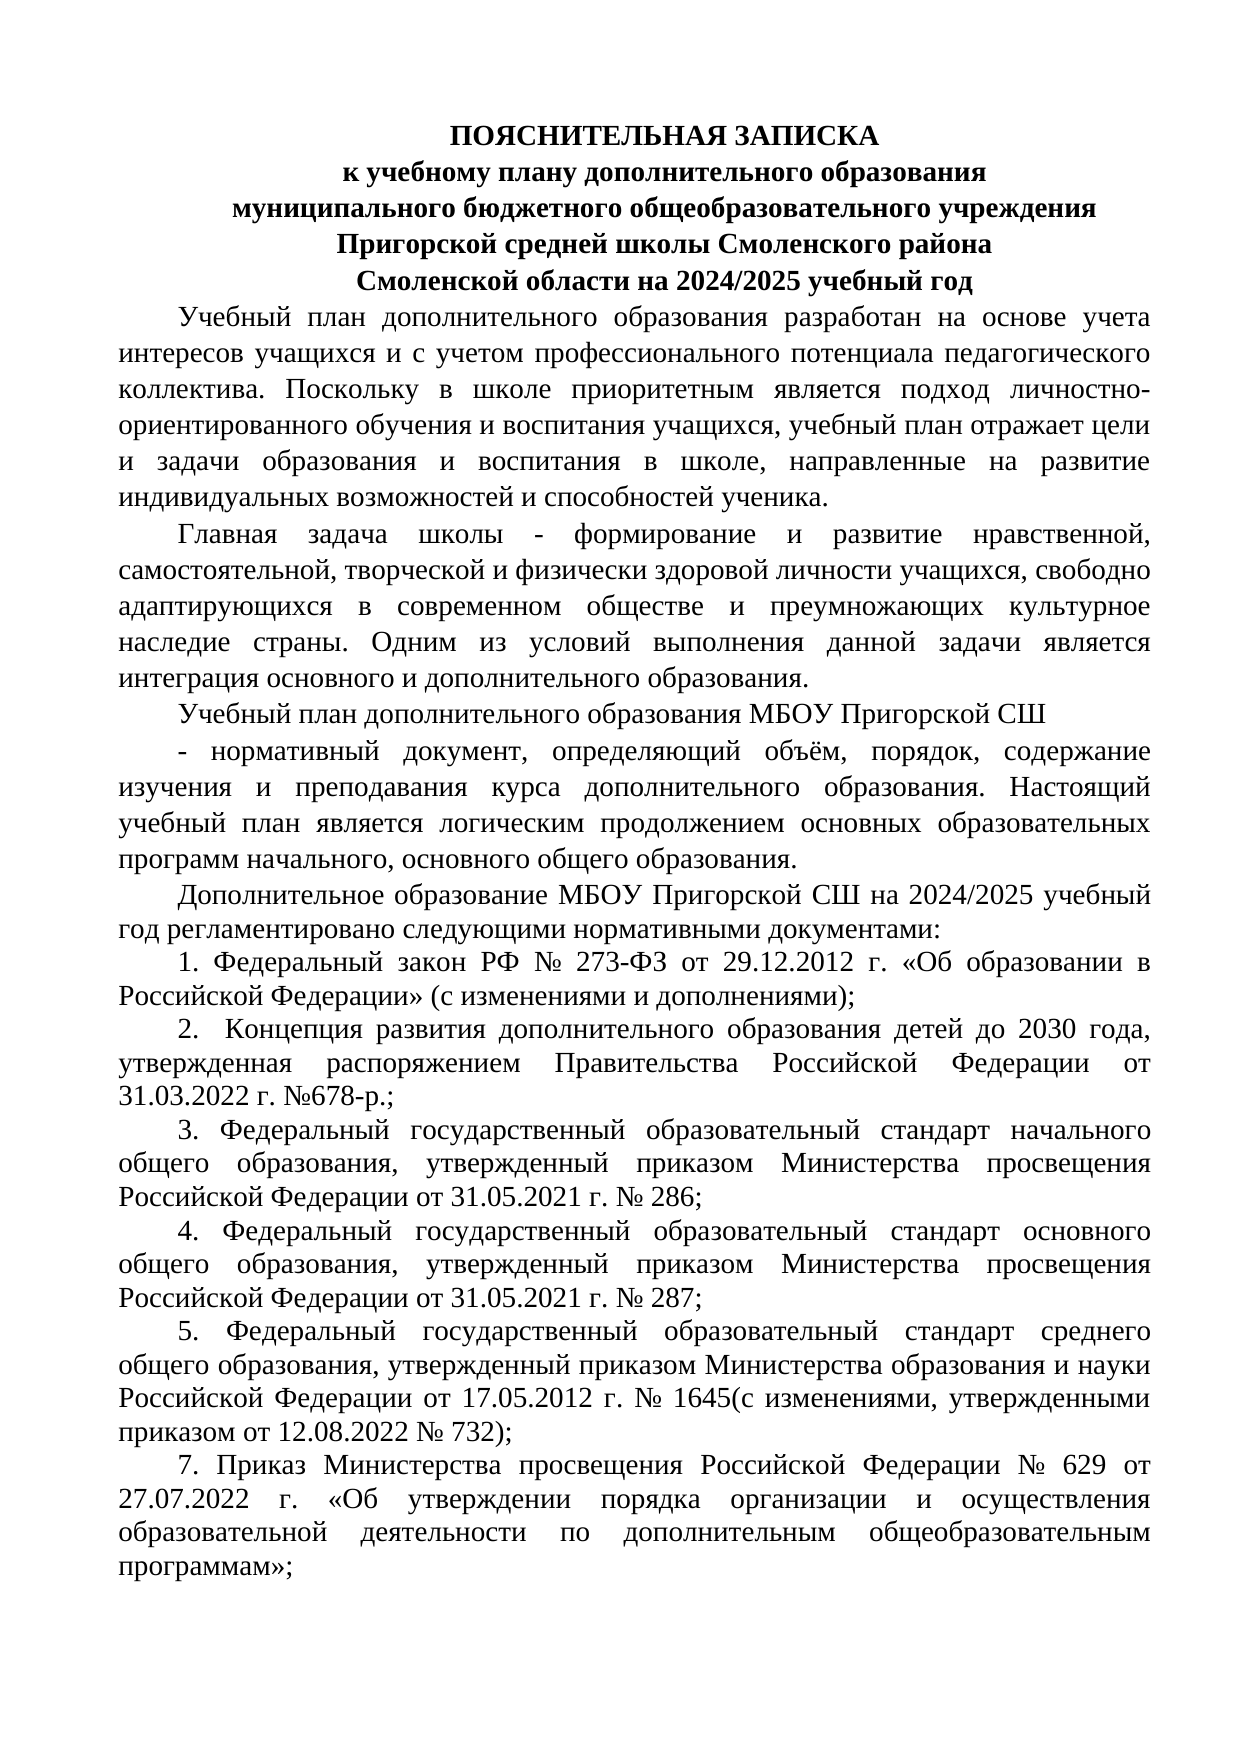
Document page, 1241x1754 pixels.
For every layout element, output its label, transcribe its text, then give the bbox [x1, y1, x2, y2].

text 7. Приказ Министерства просвещения Российской Федерации № 629 от 27.07.2022 г. «Об утверждении порядка организации и осуществления образовательной деятельности по дополнительным общеобразовательным программам»; [118, 1447, 1152, 1582]
text к учебному плану дополнительного образования [118, 154, 1152, 188]
text ПОЯСНИТЕЛЬНАЯ ЗАПИСКА [118, 118, 1152, 152]
text Пригорской средней школы Смоленского района [118, 227, 1152, 260]
text - нормативный документ, определяющий объём, порядок, содержание изучения и преподавания курса дополнительного образования. Настоящий учебный план является логическим продолжением основных образовательных программ начального, основного общего образования. [118, 733, 1152, 874]
text муниципального бюджетного общеобразовательного учреждения [118, 190, 1152, 224]
text 3. Федеральный государственный образовательный стандарт начального общего образования, утвержденный приказом Министерства просвещения Российской Федерации от 31.05.2021 г. № 286; [118, 1112, 1152, 1213]
text 2. Концепция развития дополнительного образования детей до 2030 года, утвержденная распоряжением Правительства Российской Федерации от 31.03.2022 г. №678-р.; [118, 1011, 1152, 1112]
text Смоленской области на 2024/2025 учебный год [118, 263, 1152, 296]
text 4. Федеральный государственный образовательный стандарт основного общего образования, утвержденный приказом Министерства просвещения Российской Федерации от 31.05.2021 г. № 287; [118, 1213, 1152, 1313]
text 1. Федеральный закон РФ № 273-ФЗ от 29.12.2012 г. «Об образовании в Российской Федерации» (с изменениями и дополнениями); [118, 944, 1152, 1011]
text Учебный план дополнительного образования разработан на основе учета интересов учащихся и с учетом профессионального потенциала педагогического коллектива. Поскольку в школе приоритетным является подход личностно-ориентированного обучения и воспитания учащихся, учебный план отражает цели и задачи образования и воспитания в школе, направленные на развитие индивидуальных возможностей и способностей ученика. [118, 299, 1152, 513]
text Главная задача школы - формирование и развитие нравственной, самостоятельной, творческой и физически здоровой личности учащихся, свободно адаптирующихся в современном обществе и преумножающих культурное наследие страны. Одним из условий выполнения данной задачи является интеграция основного и дополнительного образования. [118, 516, 1152, 694]
text 5. Федеральный государственный образовательный стандарт среднего общего образования, утвержденный приказом Министерства образования и науки Российской Федерации от 17.05.2012 г. № 1645(с изменениями, утвержденными приказом от 12.08.2022 № 732); [118, 1313, 1152, 1447]
text Учебный план дополнительного образования МБОУ Пригорской СШ [118, 696, 1152, 730]
text Дополнительное образование МБОУ Пригорской СШ на 2024/2025 учебный год регламентировано следующими нормативными документами: [118, 877, 1152, 944]
